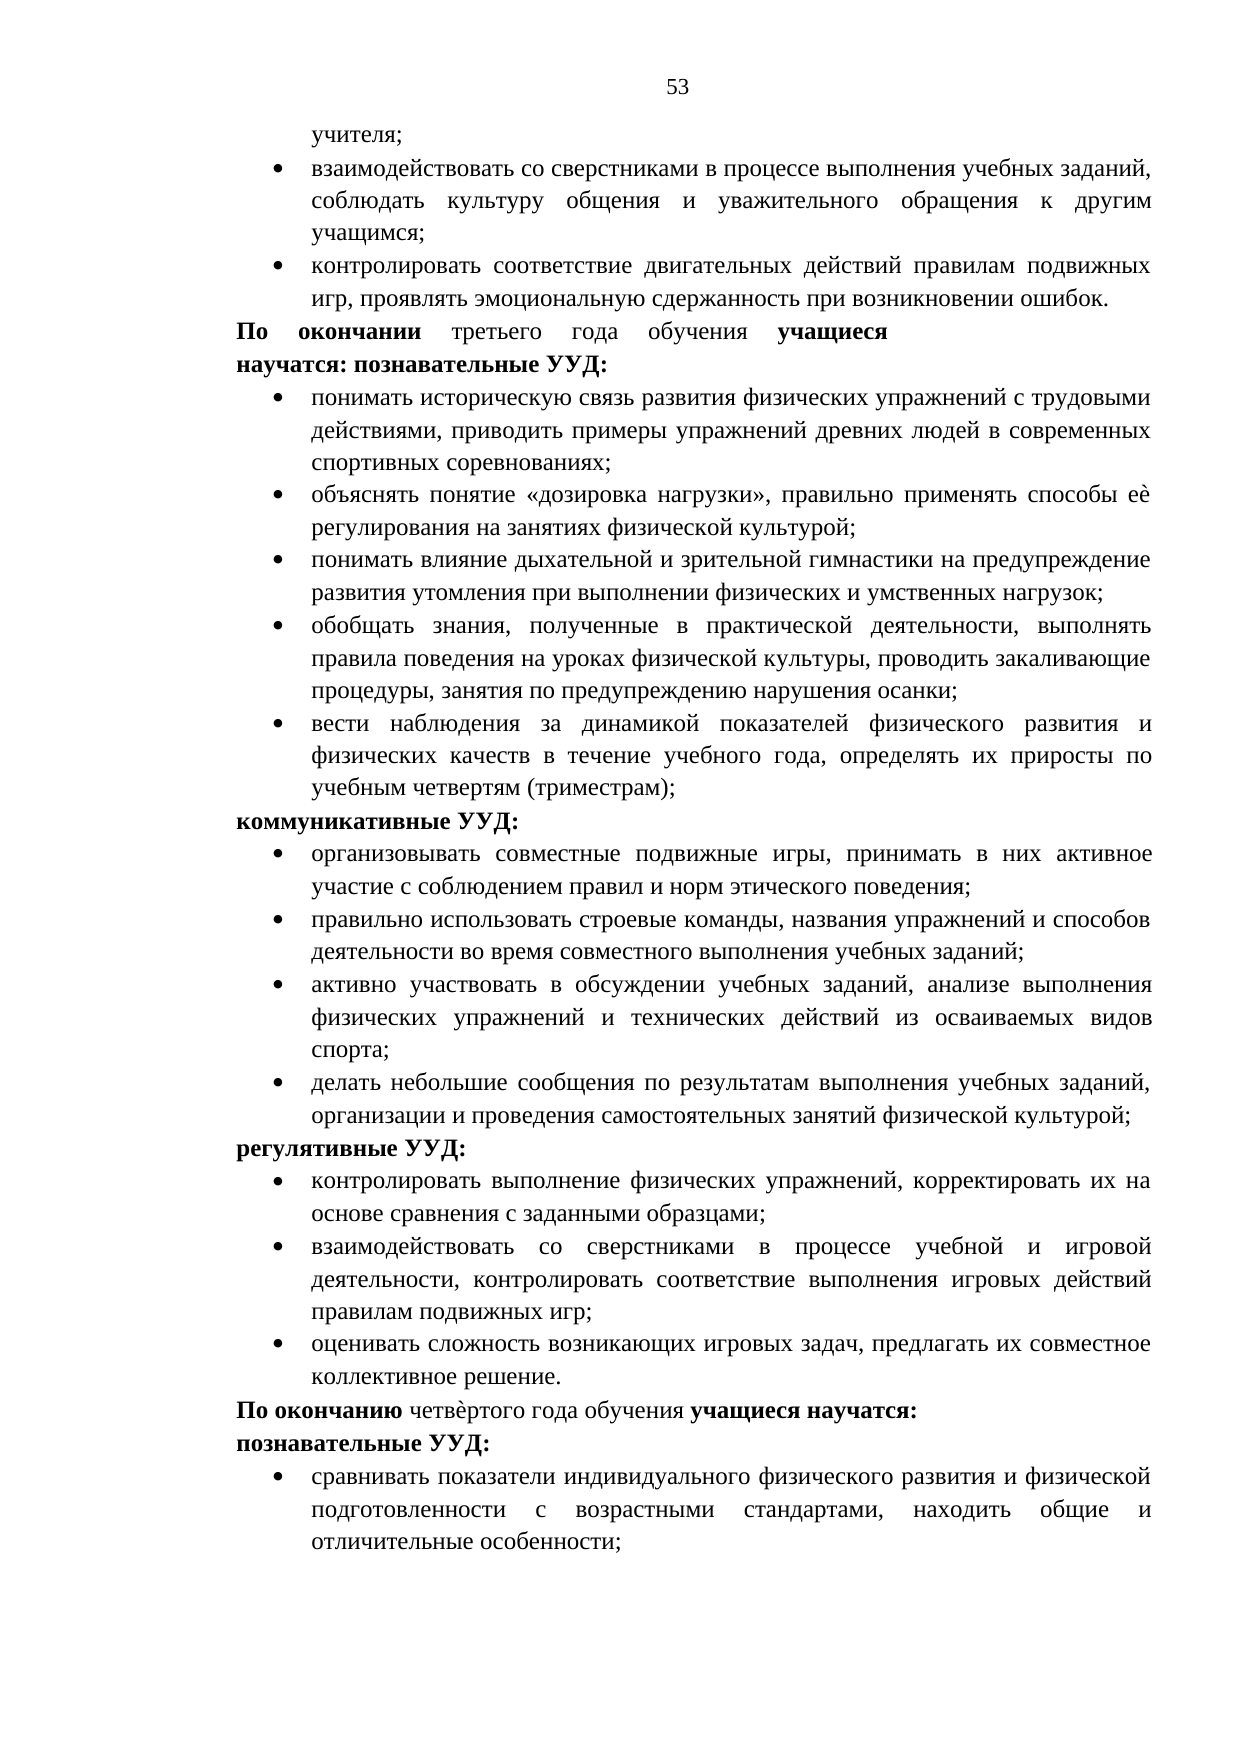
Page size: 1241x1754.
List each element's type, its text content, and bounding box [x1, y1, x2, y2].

text По окончании третьего года обучения учащиеся научатся: познавательные УУД: [236, 316, 888, 378]
list взаимодействовать со сверстниками в процессе выполнения учебных заданий, соблюдать культуру общения и уважительного обращения к другим учащимся; [274, 153, 1152, 246]
text По окончанию четвѐртого года обучения учащиеся научатся: познавательные УУД: [236, 1395, 918, 1457]
list оценивать сложность возникающих игровых задач, предлагать их совместное коллективное решение. [274, 1328, 1152, 1390]
list правильно использовать строевые команды, названия упражнений и способов деятельности во время совместного выполнения учебных заданий; [274, 904, 1151, 965]
list делать небольшие сообщения по результатам выполнения учебных заданий, организации и проведения самостоятельных занятий физической культурой; [274, 1067, 1151, 1128]
text учителя; [311, 119, 1176, 148]
list обобщать знания, полученные в практической деятельности, выполнять правила поведения на уроках физической культуры, проводить закаливающие процедуры, занятия по предупреждению нарушения осанки; [274, 610, 1151, 703]
list контролировать выполнение физических упражнений, корректировать их на основе сравнения с заданными образцами; [274, 1165, 1151, 1227]
list понимать историческую связь развития физических упражнений с трудовыми действиями, приводить примеры упражнений древних людей в современных спортивных соревнованиях; [274, 382, 1151, 476]
list сравнивать показатели индивидуального физического развития и физической подготовленности с возрастными стандартами, находить общие и отличительные особенности; [274, 1461, 1152, 1554]
list активно участвовать в обсуждении учебных заданий, анализе выполнения физических упражнений и технических действий из осваиваемых видов спорта; [274, 969, 1152, 1063]
list объяснять понятие «дозировка нагрузки», правильно применять способы еѐ регулирования на занятиях физической культурой; [274, 479, 1151, 540]
subtitle регулятивные УУД: [236, 1133, 1176, 1162]
list организовывать совместные подвижные игры, принимать в них активное участие с соблюдением правил и норм этического поведения; [274, 838, 1152, 900]
subtitle коммуникативные УУД: [236, 806, 1176, 834]
list вести наблюдения за динамикой показателей физического развития и физических качеств в течение учебного года, определять их приросты по учебным четвертям (триместрам); [274, 708, 1152, 801]
list понимать влияние дыхательной и зрительной гимнастики на предупреждение развития утомления при выполнении физических и умственных нагрузок; [274, 544, 1151, 606]
list контролировать соответствие двигательных действий правилам подвижных игр, проявлять эмоциональную сдержанность при возникновении ошибок. [274, 250, 1151, 312]
list взаимодействовать со сверстниками в процессе учебной и игровой деятельности, контролировать соответствие выполнения игровых действий правилам подвижных игр; [274, 1231, 1152, 1324]
